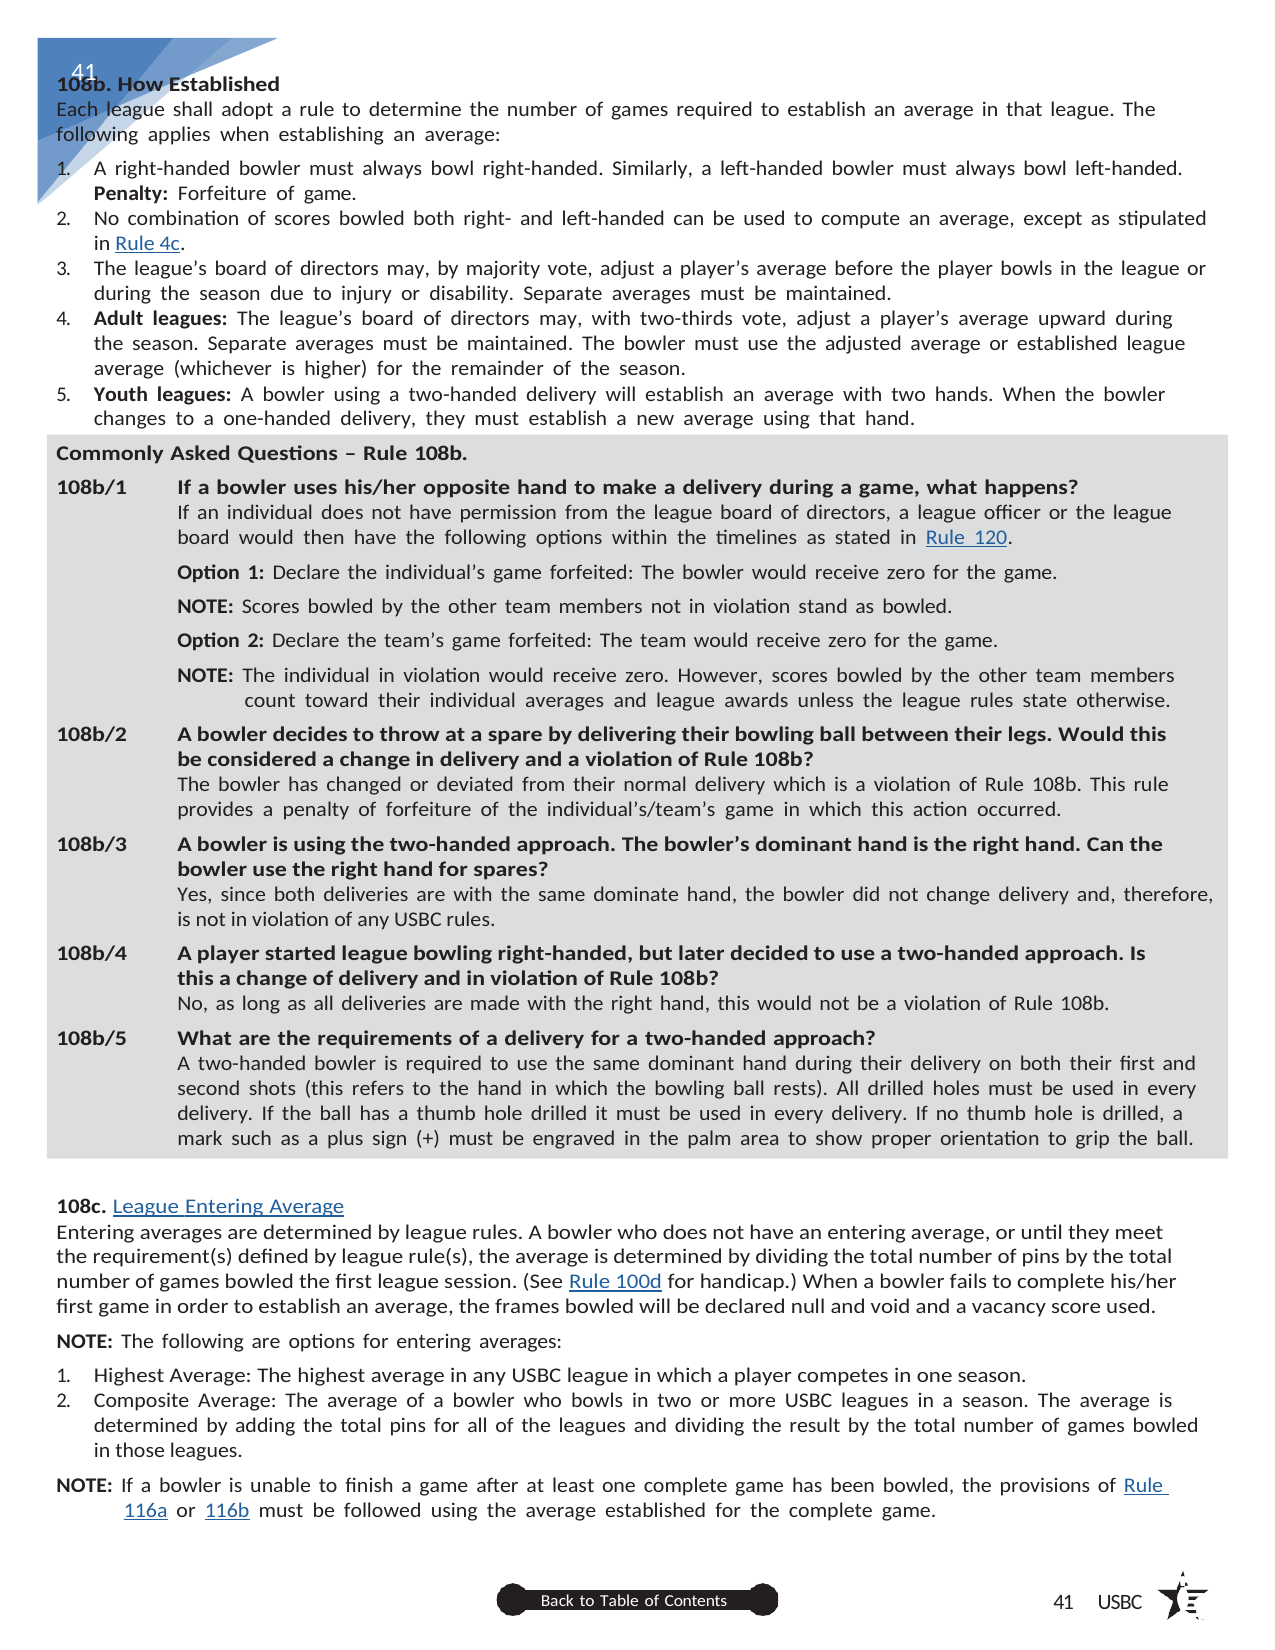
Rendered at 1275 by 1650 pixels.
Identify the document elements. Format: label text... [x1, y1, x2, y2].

text Option 1: Declare the individual’s game forfeited: The bowler would receive zero for the game. [177, 559, 1256, 584]
picture [1156, 1570, 1209, 1620]
picture [37, 37, 279, 206]
subtitle 108b/2 A bowler decides to throw at a spare by delivering their bowling ball between their legs. Would this be considered a change in delivery and a violation of Rule 108b? [56, 722, 1185, 772]
picture [496, 1583, 529, 1616]
list Highest Average: The highest average in any USBC league in which a player competes in one season. [56, 1363, 1256, 1388]
list Youth leagues: A bowler using a two-handed delivery will establish an average with two hands. When the bowler changes to a one-handed delivery, they must establish a new average using that hand. [56, 381, 1170, 431]
text Each league shall adopt a rule to determine the number of games required to establish an average in that league. The following applies when establishing an average: [56, 96, 1215, 146]
text Yes, since both deliveries are with the same dominate hand, the bowler did not change delivery and, therefore, is not in violation of any USBC rules. [177, 881, 1219, 931]
text A two-handed bowler is required to use the same dominant hand during their delivery on both their first and second shots (this refers to the hand in which the bowling ball rests). All drilled holes must be used in every delivery. If the ball has a thumb hole drilled it must be used in every delivery. If no thumb hole is drilled, a mark such as a plus sign (+) must be engraved in the palm area to show proper orientation to grip the ball. [177, 1050, 1215, 1150]
text Entering averages are determined by league rules. A bowler who does not have an entering average, or until they meet the requirement(s) defined by league rule(s), the average is determined by dividing the total number of pins by the total number of games bowled the first league session. (See Rule 100d for handicap.) When a bowler fails to complete his/her first game in order to establish an average, the frames bowled will be declared null and void and a vacancy score used. [56, 1219, 1185, 1319]
list Composite Average: The average of a bowler who bowls in two or more USBC leagues in a season. The average is determined by adding the total pins for all of the leagues and dividing the result by the total number of games bowled in those leagues. [56, 1388, 1203, 1463]
subtitle 108b/4 A player started league bowling right-handed, but later decided to use a two-handed approach. Is this a change of delivery and in violation of Rule 108b? [56, 941, 1177, 991]
text NOTE: If a bowler is unable to finish a game after at least one complete game has been bowled, the provisions of Rule 116a or 116b must be followed using the average established for the complete game. [56, 1473, 1185, 1522]
text Option 2: Declare the team’s game forfeited: The team would receive zero for the game. [177, 628, 1256, 653]
text The bowler has changed or deviated from their normal delivery which is a violation of Rule 108b. This rule provides a penalty of forfeiture of the individual’s/team’s game in which this action occurred. [177, 772, 1215, 822]
text 108c. League Entering Average [56, 1194, 1256, 1219]
subtitle 108b. How Established [56, 71, 1256, 96]
text 108b/1 If a bowler uses his/her opposite hand to make a delivery during a game, what happens? [56, 474, 1256, 500]
list The league’s board of directors may, by majority vote, adjust a player’s average before the player bowls in the league or during the season due to injury or disability. Separate averages must be maintained. [56, 256, 1210, 306]
list A right-handed bowler must always bowl right-handed. Similarly, a left-handed bowler must always bowl left-handed. [56, 156, 1256, 181]
text No, as long as all deliveries are made with the right hand, this would not be a violation of Rule 108b. [177, 991, 1256, 1016]
text If an individual does not have permission from the league board of directors, a league officer or the league board would then have the following options within the timelines as stated in Rule 120. [177, 500, 1215, 550]
text NOTE: The following are options for entering averages: [56, 1328, 1256, 1354]
picture [746, 1583, 779, 1616]
subtitle Commonly Asked Questions – Rule 108b. [56, 440, 1256, 466]
list Adult leagues: The league’s board of directors may, with two-thirds vote, adjust a player’s average upward during the season. Separate averages must be maintained. The bowler must use the adjusted average or established league average (whichever is higher) for the remainder of the season. [56, 306, 1189, 381]
subtitle 108b/3 A bowler is using the two-handed approach. The bowler’s dominant hand is the right hand. Can the bowler use the right hand for spares? [56, 831, 1185, 881]
subtitle 108b/5 What are the requirements of a delivery for a two-handed approach? [56, 1025, 1256, 1050]
text NOTE: Scores bowled by the other team members not in violation stand as bowled. [177, 593, 1256, 619]
list No combination of scores bowled both right- and left-handed can be used to compute an average, except as stipulated in Rule 4c. [56, 206, 1212, 256]
text Penalty: Forfeiture of game. [94, 181, 1256, 206]
text NOTE: The individual in violation would receive zero. However, scores bowled by the other team members count toward their individual averages and league awards unless the league rules state otherwise. [177, 662, 1215, 712]
